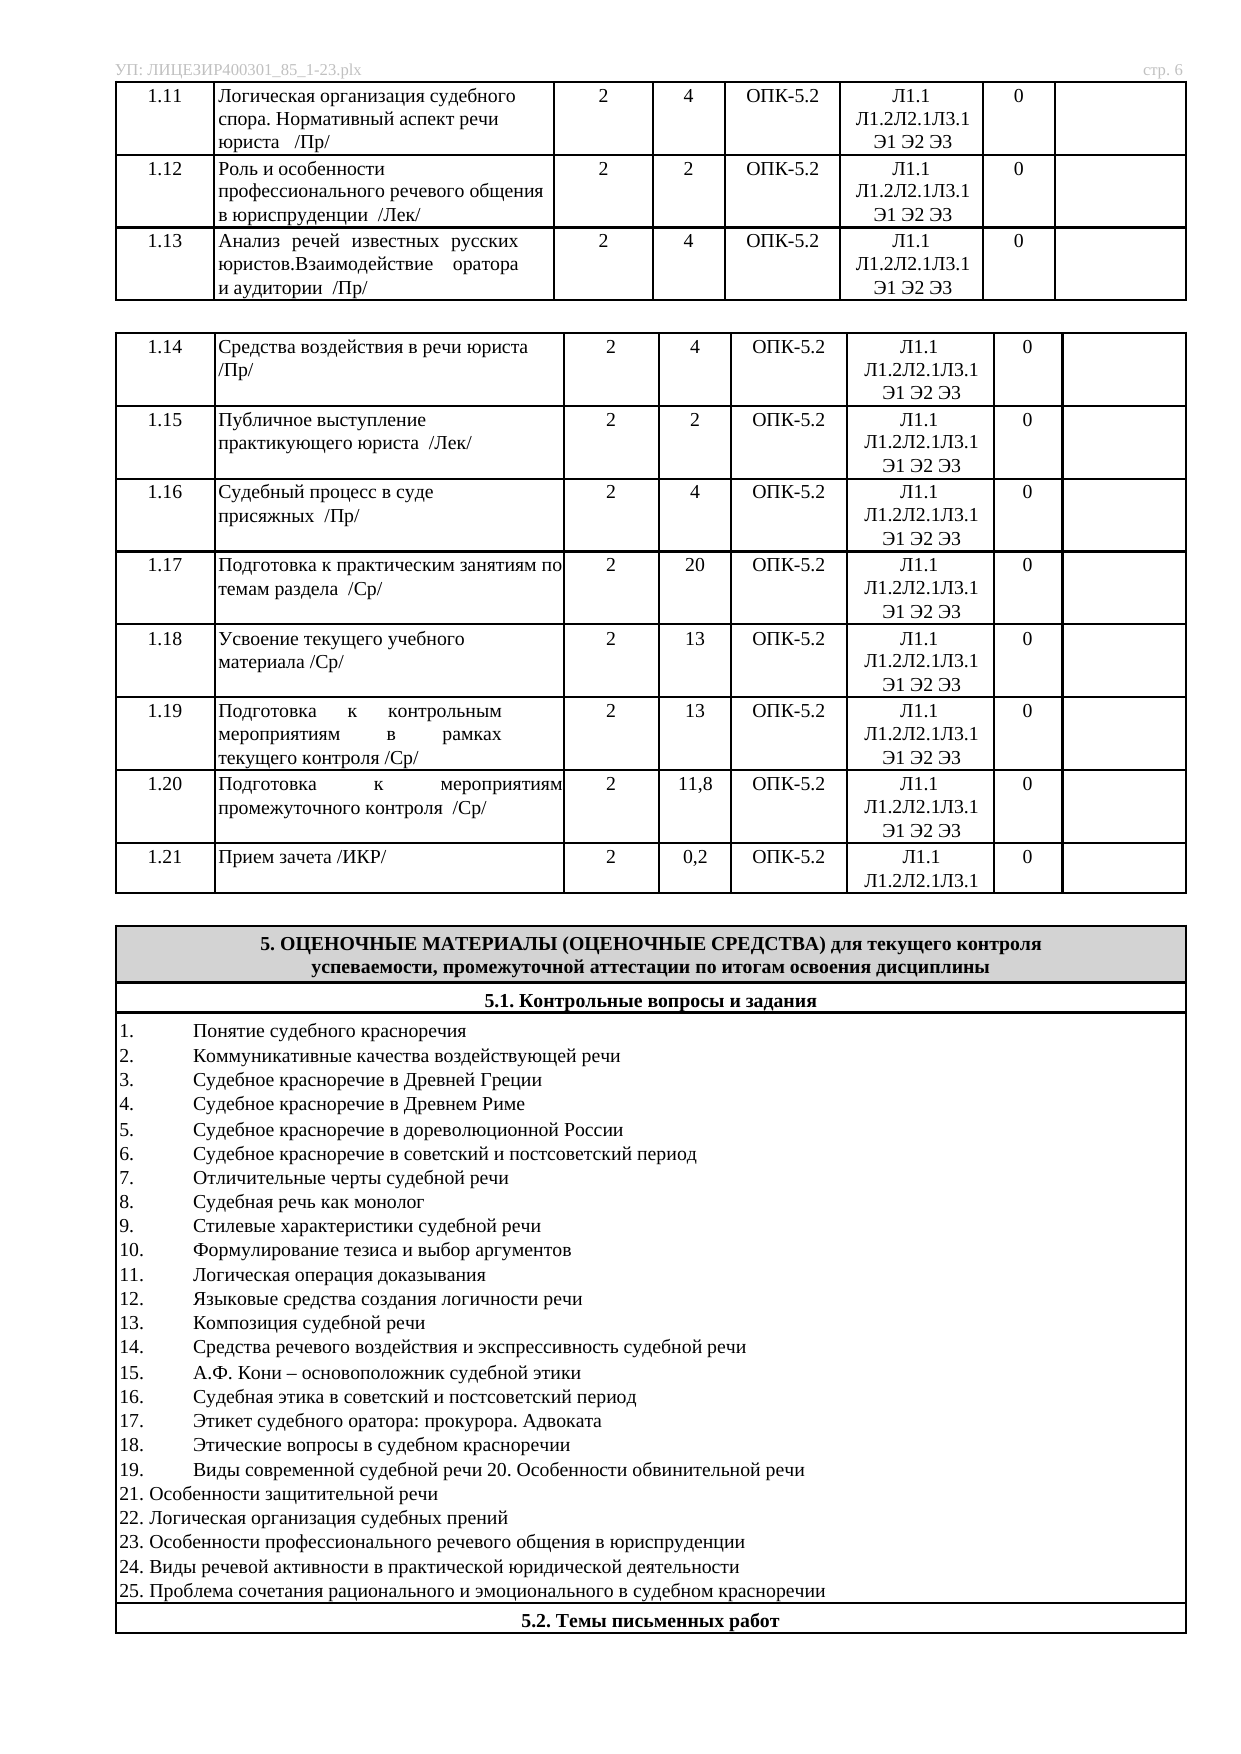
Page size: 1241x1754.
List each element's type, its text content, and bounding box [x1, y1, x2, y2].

table_cell Л1.1 Л1.2Л2.1Л3.1 Э1 Э2 Э3 [841, 229, 982, 299]
table_cell 13 [660, 625, 730, 696]
table_cell 11,8 [660, 771, 730, 842]
table_header 0 [995, 334, 1061, 404]
table_cell Л1.1 Л1.2Л2.1Л3.1 [848, 844, 993, 892]
table_cell [1056, 83, 1185, 153]
table_cell Подготовка к практическим занятиям по темам раздела /Ср/ [216, 553, 563, 623]
table_cell 2 [565, 625, 658, 696]
table_cell ОПК-5.2 [732, 480, 846, 550]
table_cell ОПК-5.2 [732, 698, 846, 769]
table_cell 1.20 [117, 771, 214, 842]
table_cell ОПК-5.2 [726, 83, 839, 153]
table_cell Л1.1 Л1.2Л2.1Л3.1 Э1 Э2 Э3 [848, 553, 993, 623]
table_cell Подготовка к мероприятиям промежуточного контроля /Ср/ [216, 771, 563, 842]
table_cell [1064, 553, 1185, 623]
table_cell 2 [555, 156, 652, 226]
table_cell [1064, 480, 1185, 550]
table_cell 1.16 [117, 480, 214, 550]
table_cell 2 [565, 480, 658, 550]
table_cell 0 [995, 698, 1061, 769]
table_header 4 [660, 334, 730, 404]
table_cell Роль и особенности профессионального речевого общения в юриспруденции /Лек/ [215, 156, 553, 226]
table_cell 1.13 [117, 229, 213, 299]
table_cell ОПК-5.2 [732, 407, 846, 477]
table_cell 2 [565, 407, 658, 477]
table_cell Публичное выступление практикующего юриста /Лек/ [216, 407, 563, 477]
table_cell 4 [660, 480, 730, 550]
table_header Л1.1 Л1.2Л2.1Л3.1 Э1 Э2 Э3 [848, 334, 993, 404]
table_cell [1064, 771, 1185, 842]
table_header 1.14 [117, 334, 214, 404]
table_cell 0 [995, 625, 1061, 696]
table_cell [1064, 698, 1185, 769]
table_cell Логическая организация судебного спора. Нормативный аспект речи юриста /Пр/ [215, 83, 553, 153]
table_cell 0,2 [660, 844, 730, 892]
table_cell 2 [555, 229, 652, 299]
table_cell [1064, 844, 1185, 892]
table_cell [1064, 407, 1185, 477]
table_cell 5.2. Темы письменных работ [117, 1604, 1185, 1632]
table_header ОПК-5.2 [732, 334, 846, 404]
table_cell [1064, 625, 1185, 696]
table_cell ОПК-5.2 [732, 844, 846, 892]
table_header [1064, 334, 1185, 404]
table_cell 1.11 [117, 83, 213, 153]
table_cell Л1.1 Л1.2Л2.1Л3.1 Э1 Э2 Э3 [848, 480, 993, 550]
table_cell 0 [995, 844, 1061, 892]
table_cell 4 [654, 229, 724, 299]
table_cell 0 [995, 771, 1061, 842]
table_cell 0 [984, 83, 1054, 153]
table_cell 0 [995, 553, 1061, 623]
table_cell 0 [984, 156, 1054, 226]
table_cell 2 [654, 156, 724, 226]
table_cell 4 [654, 83, 724, 153]
table_cell 20 [660, 553, 730, 623]
table_cell 13 [660, 698, 730, 769]
table_cell [1056, 229, 1185, 299]
table_cell 1.17 [117, 553, 214, 623]
table_cell ОПК-5.2 [732, 625, 846, 696]
table_cell Усвоение текущего учебного материала /Ср/ [216, 625, 563, 696]
table_cell ОПК-5.2 [726, 229, 839, 299]
table_cell ОПК-5.2 [732, 771, 846, 842]
table_cell 2 [555, 83, 652, 153]
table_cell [841, 83, 982, 153]
table_cell ОПК-5.2 [726, 156, 839, 226]
table_cell 1.12 [117, 156, 213, 226]
table_cell Анализ речей известных русских юристов.Взаимодействие оратора и аудитории /Пр/ [215, 229, 553, 299]
table_cell Понятие судебного красноречия Коммуникативные качества воздействующей речи Судебное красноречие в Древней Греции Судебное красноречие в Древнем Риме Судебное красноречие в дореволюционной России Судебное красноречие в советский и постсоветский период Отличительные черты судебной речи Судебная речь как монолог Стилевые характеристики судебной речи Формулирование тезиса и выбор аргументов Логическая операция доказывания Языковые средства создания логичности речи Композиция судебной речи Средства речевого воздействия и экспрессивность судебной речи А.Ф. Кони – основоположник судебной этики Судебная этика в советский и постсоветский период Этикет судебного оратора: прокурора. Адвоката Этические вопросы в судебном красноречии Виды современной судебной речи 20. Особенности обвинительной речи Особенности защитительной речи Логическая организация судебных прений Особенности профессионального речевого общения в юриспруденции Виды речевой активности в практической юридической деятельности Проблема сочетания рационального и эмоционального в судебном красноречии [117, 1014, 1185, 1602]
table_cell Л1.1 Л1.2Л2.1Л3.1 Э1 Э2 Э3 [848, 771, 993, 842]
table_cell 0 [995, 480, 1061, 550]
table_cell 2 [565, 698, 658, 769]
table_cell Л1.1 Л1.2Л2.1Л3.1 Э1 Э2 Э3 [848, 407, 993, 477]
table_cell 2 [565, 844, 658, 892]
table_cell 1.21 [117, 844, 214, 892]
table_cell [1056, 156, 1185, 226]
table_cell 2 [565, 771, 658, 842]
table_header 5. ОЦЕНОЧНЫЕ МАТЕРИАЛЫ (ОЦЕНОЧНЫЕ СРЕДСТВА) для текущего контроля успеваемости, промежуточной аттестации по итогам освоения дисциплины [117, 927, 1185, 981]
table_cell ОПК-5.2 [732, 553, 846, 623]
table_header 2 [565, 334, 658, 404]
table_header Средства воздействия в речи юриста /Пр/ [216, 334, 563, 404]
table_cell Л1.1 Л1.2Л2.1Л3.1 Э1 Э2 Э3 [848, 625, 993, 696]
table_cell 2 [565, 553, 658, 623]
table_cell 0 [995, 407, 1061, 477]
table_cell Прием зачета /ИКР/ [216, 844, 563, 892]
table_cell Подготовка к контрольным мероприятиям в рамках текущего контроля /Ср/ [216, 698, 563, 769]
table_cell Л1.1 Л1.2Л2.1Л3.1 Э1 Э2 Э3 [841, 156, 982, 226]
table_cell 1.18 [117, 625, 214, 696]
table_cell 2 [660, 407, 730, 477]
table_cell Судебный процесс в суде присяжных /Пр/ [216, 480, 563, 550]
table_cell 5.1. Контрольные вопросы и задания [117, 984, 1185, 1011]
table_cell 1.15 [117, 407, 214, 477]
table_cell Л1.1 Л1.2Л2.1Л3.1 Э1 Э2 Э3 [848, 698, 993, 769]
table_cell 1.19 [117, 698, 214, 769]
table_cell 0 [984, 229, 1054, 299]
